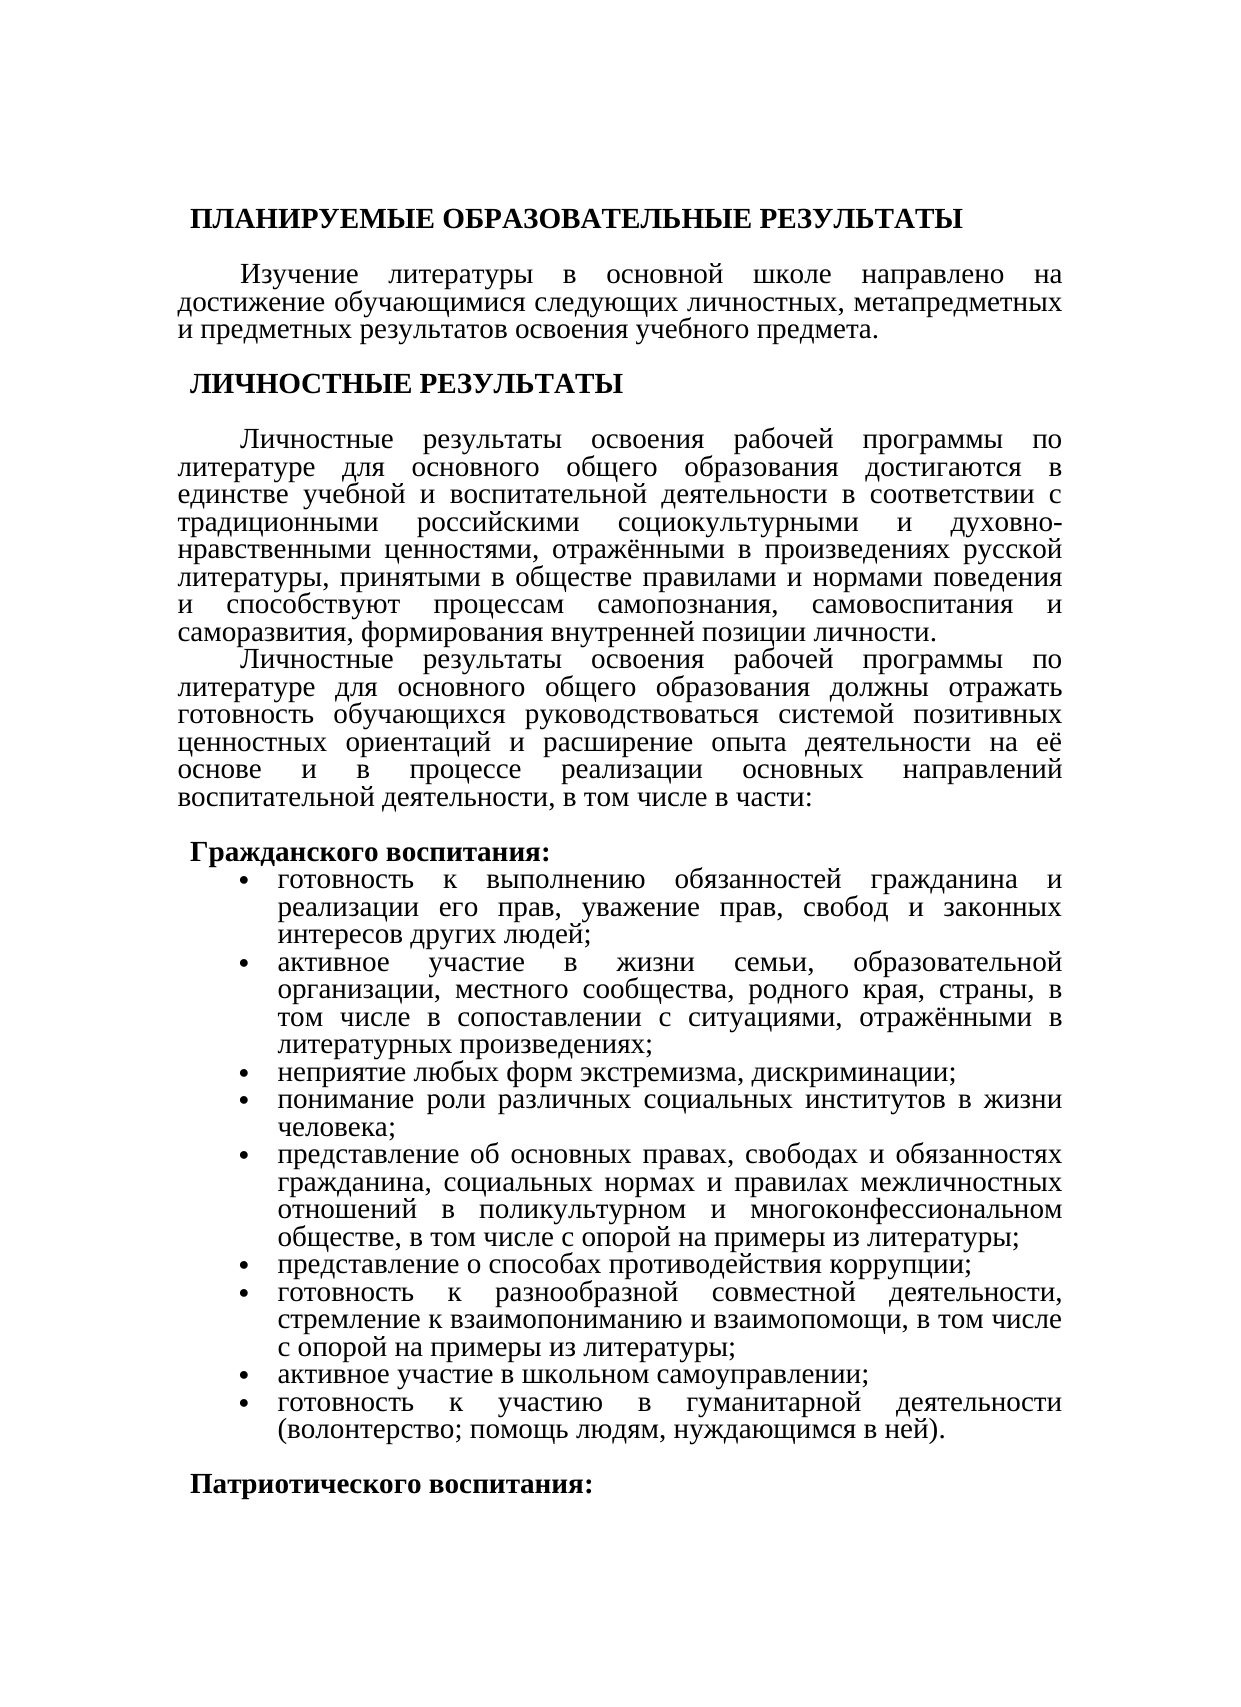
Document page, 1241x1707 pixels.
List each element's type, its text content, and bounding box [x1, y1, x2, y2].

list активное участие в школьном самоуправлении; [240, 1362, 1063, 1389]
list представление об основных правах, свободах и обязанностях гражданина, социальных нормах и правилах межличностных отношений в поликультурном и многоконфессиональном обществе, в том числе с опорой на примеры из литературы; [240, 1142, 1063, 1252]
text Личностные результаты освоения рабочей программы по литературе для основного общего образования должны отражать готовность обучающихся руководствоваться системой позитивных ценностных ориентаций и расширение опыта деятельности на её основе и в процессе реализации основных направлений воспитательной деятельности, в том числе в части: [177, 647, 1063, 812]
list представление о способах противодействия коррупции; [240, 1252, 1063, 1279]
list готовность к выполнению обязанностей гражданина и реализации его прав, уважение прав, свобод и законных интересов других людей; [240, 867, 1063, 949]
list понимание роли различных социальных институтов в жизни человека; [240, 1087, 1063, 1142]
text Личностные результаты освоения рабочей программы по литературе для основного общего образования достигаются в единстве учебной и воспитательной деятельности в соответствии с традиционными российскими социокультурными и духовно-нравственными ценностями, отражёнными в произведениях русской литературы, принятыми в обществе правилами и нормами поведения и способствуют процессам самопознания, самовоспитания и саморазвития, формирования внутренней позиции личности. [177, 427, 1063, 647]
text ЛИЧНОСТНЫЕ РЕЗУЛЬТАТЫ [190, 372, 1063, 399]
list готовность к разнообразной совместной деятельности, стремление к взаимопониманию и взаимопомощи, в том числе с опорой на примеры из литературы; [240, 1279, 1063, 1362]
list готовность к участию в гуманитарной деятельности (волонтерство; помощь людям, нуждающимся в ней). [240, 1389, 1063, 1444]
text Гражданского воспитания: [190, 839, 1063, 867]
list неприятие любых форм экстремизма, дискриминации; [240, 1059, 1063, 1087]
text Патриотического воспитания: [190, 1472, 1063, 1499]
text Изучение литературы в основной школе направлено на достижение обучающимися следующих личностных, метапредметных и предметных результатов освоения учебного предмета. [177, 262, 1063, 344]
list активное участие в жизни семьи, образовательной организации, местного сообщества, родного края, страны, в том числе в сопоставлении с ситуациями, отражёнными в литературных произведениях; [240, 949, 1063, 1059]
text ПЛАНИРУЕМЫЕ ОБРАЗОВАТЕЛЬНЫЕ РЕЗУЛЬТАТЫ [190, 207, 1063, 234]
